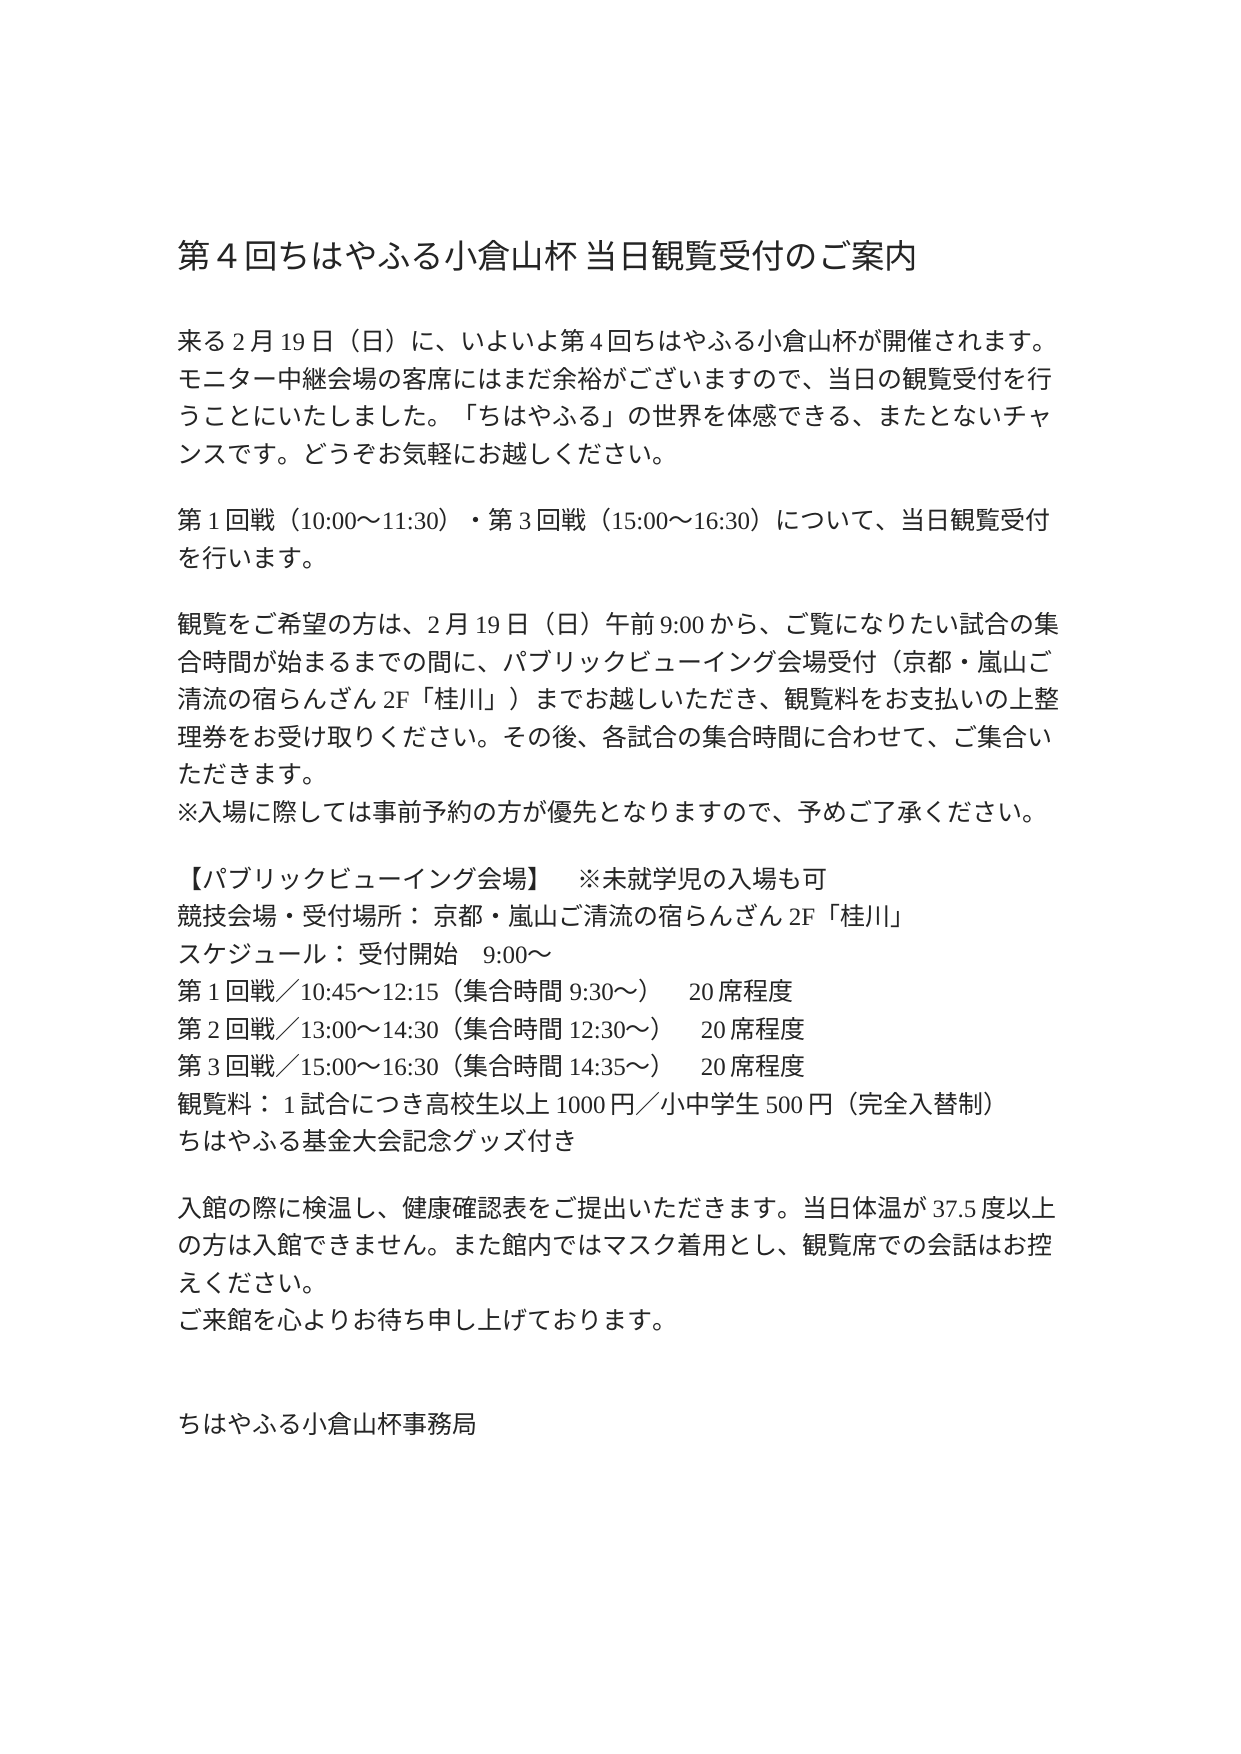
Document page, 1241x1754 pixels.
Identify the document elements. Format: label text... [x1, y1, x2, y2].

text 第４回ちはやふる小倉山杯 当日観覧受付のご案内 [177, 217, 1063, 292]
text ちはやふる小倉山杯事務局 [177, 1367, 1063, 1442]
text 観覧をご希望の方は、2月19日（日）午前9:00から、ご覧になりたい試合の集合時間が始まるまでの間に、パブリックビューイング会場受付（京都・嵐山ご清流の宿らんざん 2F「桂川」）までお越しいただき、観覧料をお支払いの上整理券をお受け取りください。その後、各試合の集合時間に合わせて、ご集合いただきます。 ※入場に際しては事前予約の方が優先となりますので、予めご了承ください。 [177, 604, 1063, 829]
text 【パブリックビューイング会場】 ※未就学児の入場も可 競技会場・受付場所： 京都・嵐山ご清流の宿らんざん 2F「桂川」 スケジュール： 受付開始 9:00～ 第1回戦／10:45〜12:15（集合時間 9:30〜） 20席程度 第2回戦／13:00〜14:30（集合時間12:30〜） 20席程度 第3回戦／15:00〜16:30（集合時間14:35〜） 20席程度 観覧料： 1試合につき高校生以上1000円／小中学生500円（完全入替制） ちはやふる基金大会記念グッズ付き [177, 858, 1063, 1158]
text 第1回戦（10:00～11:30）・第3回戦（15:00〜16:30）について、当日観覧受付を行います。 [177, 500, 1063, 575]
text 入館の際に検温し、健康確認表をご提出いただきます。当日体温が37.5度以上の方は入館できません。また館内ではマスク着用とし、観覧席での会話はお控えください。 ご来館を心よりお待ち申し上げております。 [177, 1188, 1063, 1338]
text 来る2月19日（日）に、いよいよ第4回ちはやふる小倉山杯が開催されます。 モニター中継会場の客席にはまだ余裕がございますので、当日の観覧受付を行うことにいたしました。「ちはやふる」の世界を体感できる、またとないチャンスです。どうぞお気軽にお越しください。 [177, 321, 1063, 471]
